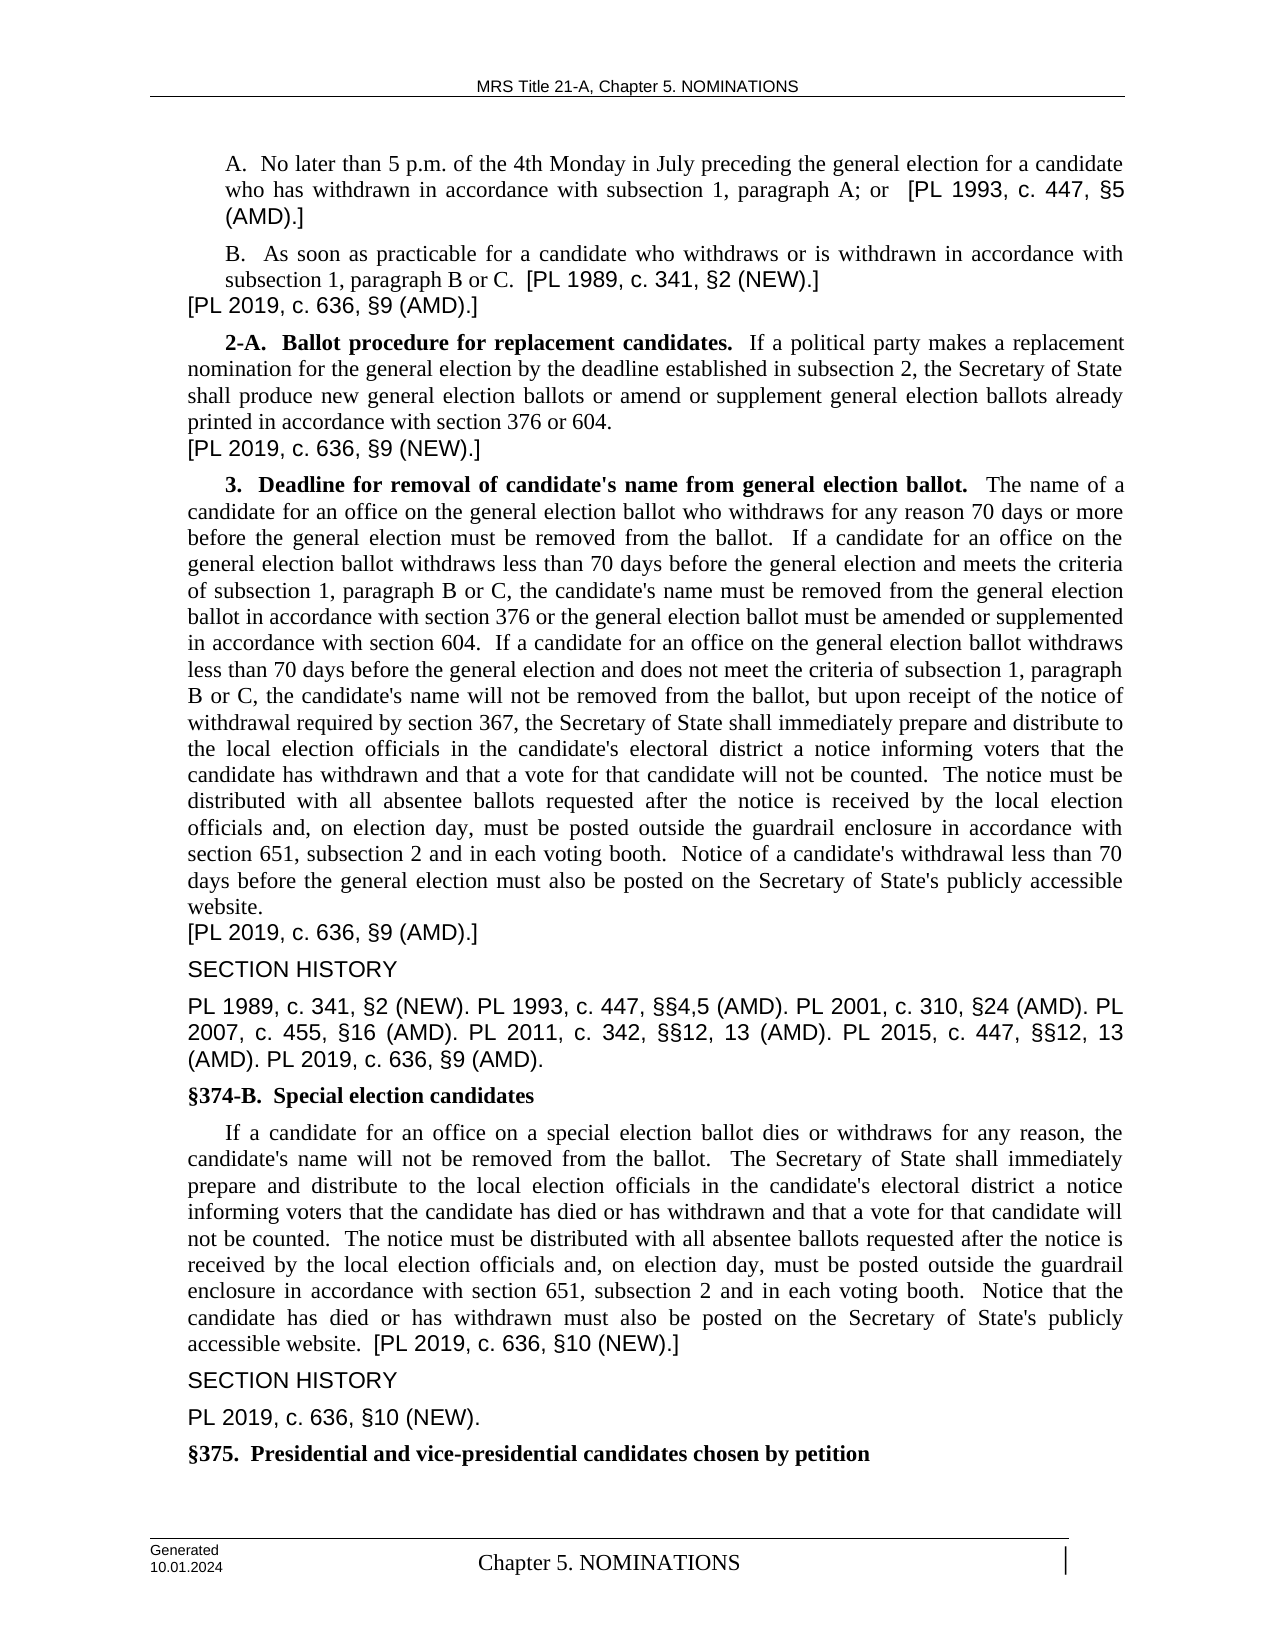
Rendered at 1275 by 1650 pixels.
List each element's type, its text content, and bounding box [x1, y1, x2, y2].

text §375. Presidential and vice-presidential candidates chosen by petition [187, 1440, 1125, 1467]
text SECTION HISTORY [187, 1367, 1125, 1393]
text B. As soon as practicable for a candidate who withdraws or is withdrawn in accordance with subsection 1, paragraph B or C. [PL 1989, c. 341, §2 (NEW).] [225, 239, 1125, 292]
text PL 2019, c. 636, §10 (NEW). [187, 1404, 1125, 1430]
text A. No later than 5 p.m. of the 4th Monday in July preceding the general election for a candidate who has withdrawn in accordance with subsection 1, paragraph A; or [PL 1993, c. 447, §5 (AMD).] [225, 150, 1125, 229]
text [PL 2019, c. 636, §9 (NEW).] [187, 434, 1125, 461]
text 2-A. Ballot procedure for replacement candidates. If a political party makes a replacement nomination for the general election by the deadline established in subsection 2, the Secretary of State shall produce new general election ballots or amend or supplement general election ballots already printed in accordance with section 376 or 604. [187, 329, 1125, 434]
text §374-B. Special election candidates [187, 1082, 1125, 1109]
text PL 1989, c. 341, §2 (NEW). PL 1993, c. 447, §§4,5 (AMD). PL 2001, c. 310, §24 (AMD). PL 2007, c. 455, §16 (AMD). PL 2011, c. 342, §§12, 13 (AMD). PL 2015, c. 447, §§12, 13 (AMD). PL 2019, c. 636, §9 (AMD). [187, 993, 1125, 1072]
text SECTION HISTORY [187, 956, 1125, 982]
text [PL 2019, c. 636, §9 (AMD).] [187, 919, 1125, 946]
text [PL 2019, c. 636, §9 (AMD).] [187, 292, 1125, 319]
text 3. Deadline for removal of candidate's name from general election ballot. The name of a candidate for an office on the general election ballot who withdraws for any reason 70 days or more before the general election must be removed from the ballot. If a candidate for an office on the general election ballot withdraws less than 70 days before the general election and meets the criteria of subsection 1, paragraph B or C, the candidate's name must be removed from the general election ballot in accordance with section 376 or the general election ballot must be amended or supplemented in accordance with section 604. If a candidate for an office on the general election ballot withdraws less than 70 days before the general election and does not meet the criteria of subsection 1, paragraph B or C, the candidate's name will not be removed from the ballot, but upon receipt of the notice of withdrawal required by section 367, the Secretary of State shall immediately prepare and distribute to the local election officials in the candidate's electoral district a notice informing voters that the candidate has withdrawn and that a vote for that candidate will not be counted. The notice must be distributed with all absentee ballots requested after the notice is received by the local election officials and, on election day, must be posted outside the guardrail enclosure in accordance with section 651, subsection 2 and in each voting booth. Notice of a candidate's withdrawal less than 70 days before the general election must also be posted on the Secretary of State's publicly accessible website. [187, 471, 1125, 919]
text If a candidate for an office on a special election ballot dies or withdraws for any reason, the candidate's name will not be removed from the ballot. The Secretary of State shall immediately prepare and distribute to the local election officials in the candidate's electoral district a notice informing voters that the candidate has died or has withdrawn and that a vote for that candidate will not be counted. The notice must be distributed with all absentee ballots requested after the notice is received by the local election officials and, on election day, must be posted outside the guardrail enclosure in accordance with section 651, subsection 2 and in each voting booth. Notice that the candidate has died or has withdrawn must also be posted on the Secretary of State's publicly accessible website. [PL 2019, c. 636, §10 (NEW).] [187, 1119, 1125, 1356]
